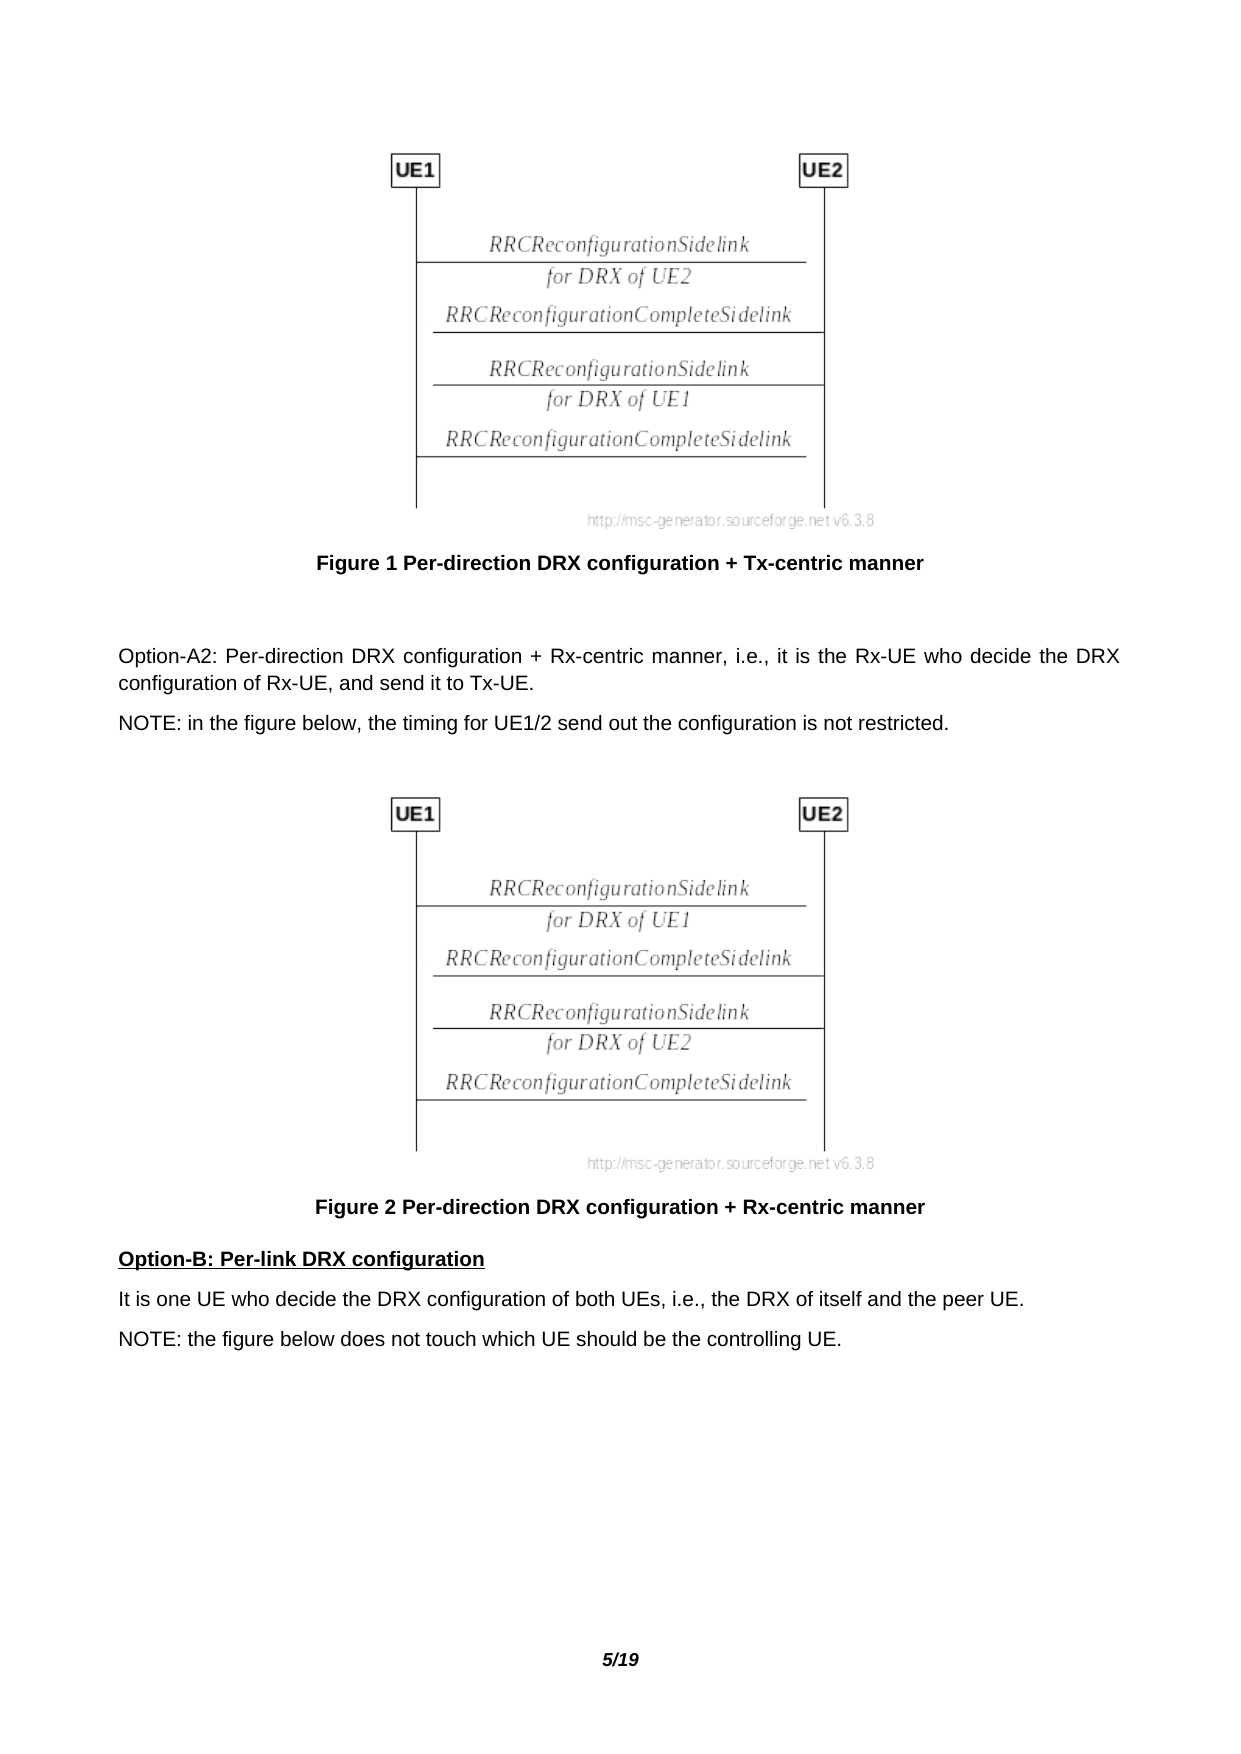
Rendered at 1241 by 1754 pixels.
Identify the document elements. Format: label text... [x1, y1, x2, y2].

text It is one UE who decide the DRX configuration of both UEs, i.e., the DRX of itself and the peer UE. [118, 1287, 1122, 1311]
text Option-A2: Per-direction DRX configuration + Rx-centric manner, i.e., it is the Rx-UE who decide the DRX configuration of Rx-UE, and send it to Tx-UE. [118, 644, 1122, 695]
text Figure 2 Per-direction DRX configuration + Rx-centric manner [118, 1194, 1122, 1218]
text Option-B: Per-link DRX configuration [118, 1247, 1122, 1271]
text NOTE: in the figure below, the timing for UE1/2 send out the configuration is not restricted. [118, 711, 1122, 735]
text NOTE: the figure below does not touch which UE should be the controlling UE. [118, 1327, 1122, 1351]
